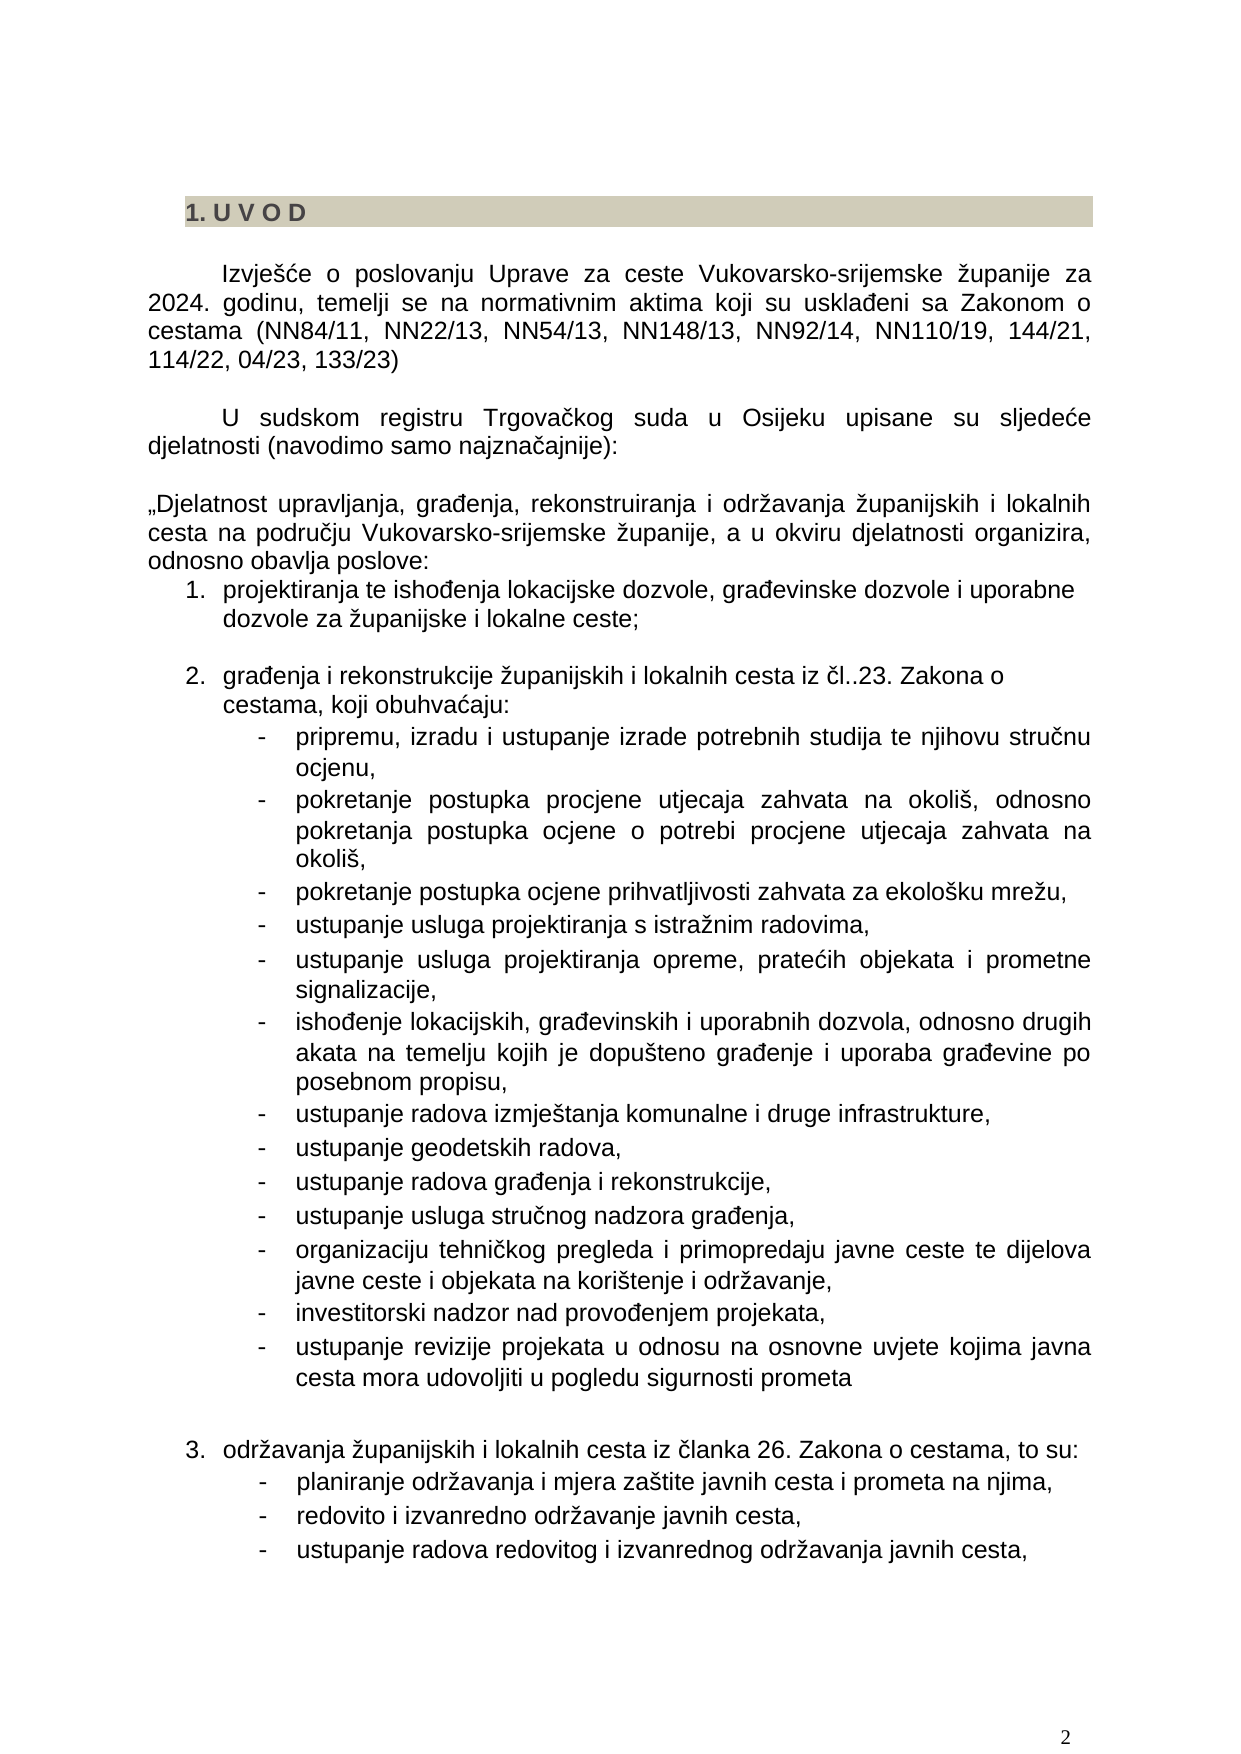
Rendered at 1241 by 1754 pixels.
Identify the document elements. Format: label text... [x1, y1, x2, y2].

list ustupanje radova izmještanja komunalne i druge infrastrukture, [258, 1096, 1093, 1130]
list građenja i rekonstrukcije županijskih i lokalnih cesta iz čl..23. Zakona o cestama, koji obuhvaćaju: [185, 661, 1093, 719]
text „Djelatnost upravljanja, građenja, rekonstruiranja i održavanja županijskih i lokalnih cesta na području Vukovarsko-srijemske županije, a u okviru djelatnosti organizira, odnosno obavlja poslove: [148, 489, 1093, 575]
list investitorski nadzor nad provođenjem projekata, [258, 1295, 1093, 1329]
list ustupanje usluga projektiranja s istražnim radovima, [258, 907, 1093, 941]
text U sudskom registru Trgovačkog suda u Osijeku upisane su sljedeće djelatnosti (navodimo samo najznačajnije): [148, 402, 1093, 460]
list projektiranja te ishođenja lokacijske dozvole, građevinske dozvole i uporabne dozvole za županijske i lokalne ceste; [185, 575, 1093, 632]
list planiranje održavanja i mjera zaštite javnih cesta i prometa na njima, [259, 1463, 1093, 1497]
list pokretanje postupka ocjene prihvatljivosti zahvata za ekološku mrežu, [258, 873, 1093, 907]
list ustupanje radova redovitog i izvanrednog održavanja javnih cesta, [259, 1532, 1093, 1566]
list ustupanje usluga projektiranja opreme, pratećih objekata i prometne signalizacije, [258, 941, 1093, 1004]
list organizaciju tehničkog pregleda i primopredaju javne ceste te dijelova javne ceste i objekata na korištenje i održavanje, [258, 1232, 1093, 1295]
list ishođenje lokacijskih, građevinskih i uporabnih dozvola, odnosno drugih akata na temelju kojih je dopušteno građenje i uporaba građevine po posebnom propisu, [258, 1004, 1093, 1096]
text 1. U V O D [185, 196, 1093, 227]
list ustupanje geodetskih radova, [258, 1130, 1093, 1164]
list ustupanje radova građenja i rekonstrukcije, [258, 1164, 1093, 1198]
text Izvješće o poslovanju Uprave za ceste Vukovarsko-srijemske županije za 2024. godinu, temelji se na normativnim aktima koji su usklađeni sa Zakonom o cestama (NN84/11, NN22/13, NN54/13, NN148/13, NN92/14, NN110/19, 144/21, 114/22, 04/23, 133/23) [148, 259, 1093, 374]
list pripremu, izradu i ustupanje izrade potrebnih studija te njihovu stručnu ocjenu, [258, 719, 1093, 782]
list pokretanje postupka procjene utjecaja zahvata na okoliš, odnosno pokretanja postupka ocjene o potrebi procjene utjecaja zahvata na okoliš, [258, 782, 1093, 873]
list ustupanje revizije projekata u odnosu na osnovne uvjete kojima javna cesta mora udovoljiti u pogledu sigurnosti prometa [258, 1329, 1093, 1392]
list održavanja županijskih i lokalnih cesta iz članka 26. Zakona o cestama, to su: [185, 1435, 1093, 1463]
list ustupanje usluga stručnog nadzora građenja, [258, 1198, 1093, 1232]
list redovito i izvanredno održavanje javnih cesta, [259, 1497, 1093, 1532]
